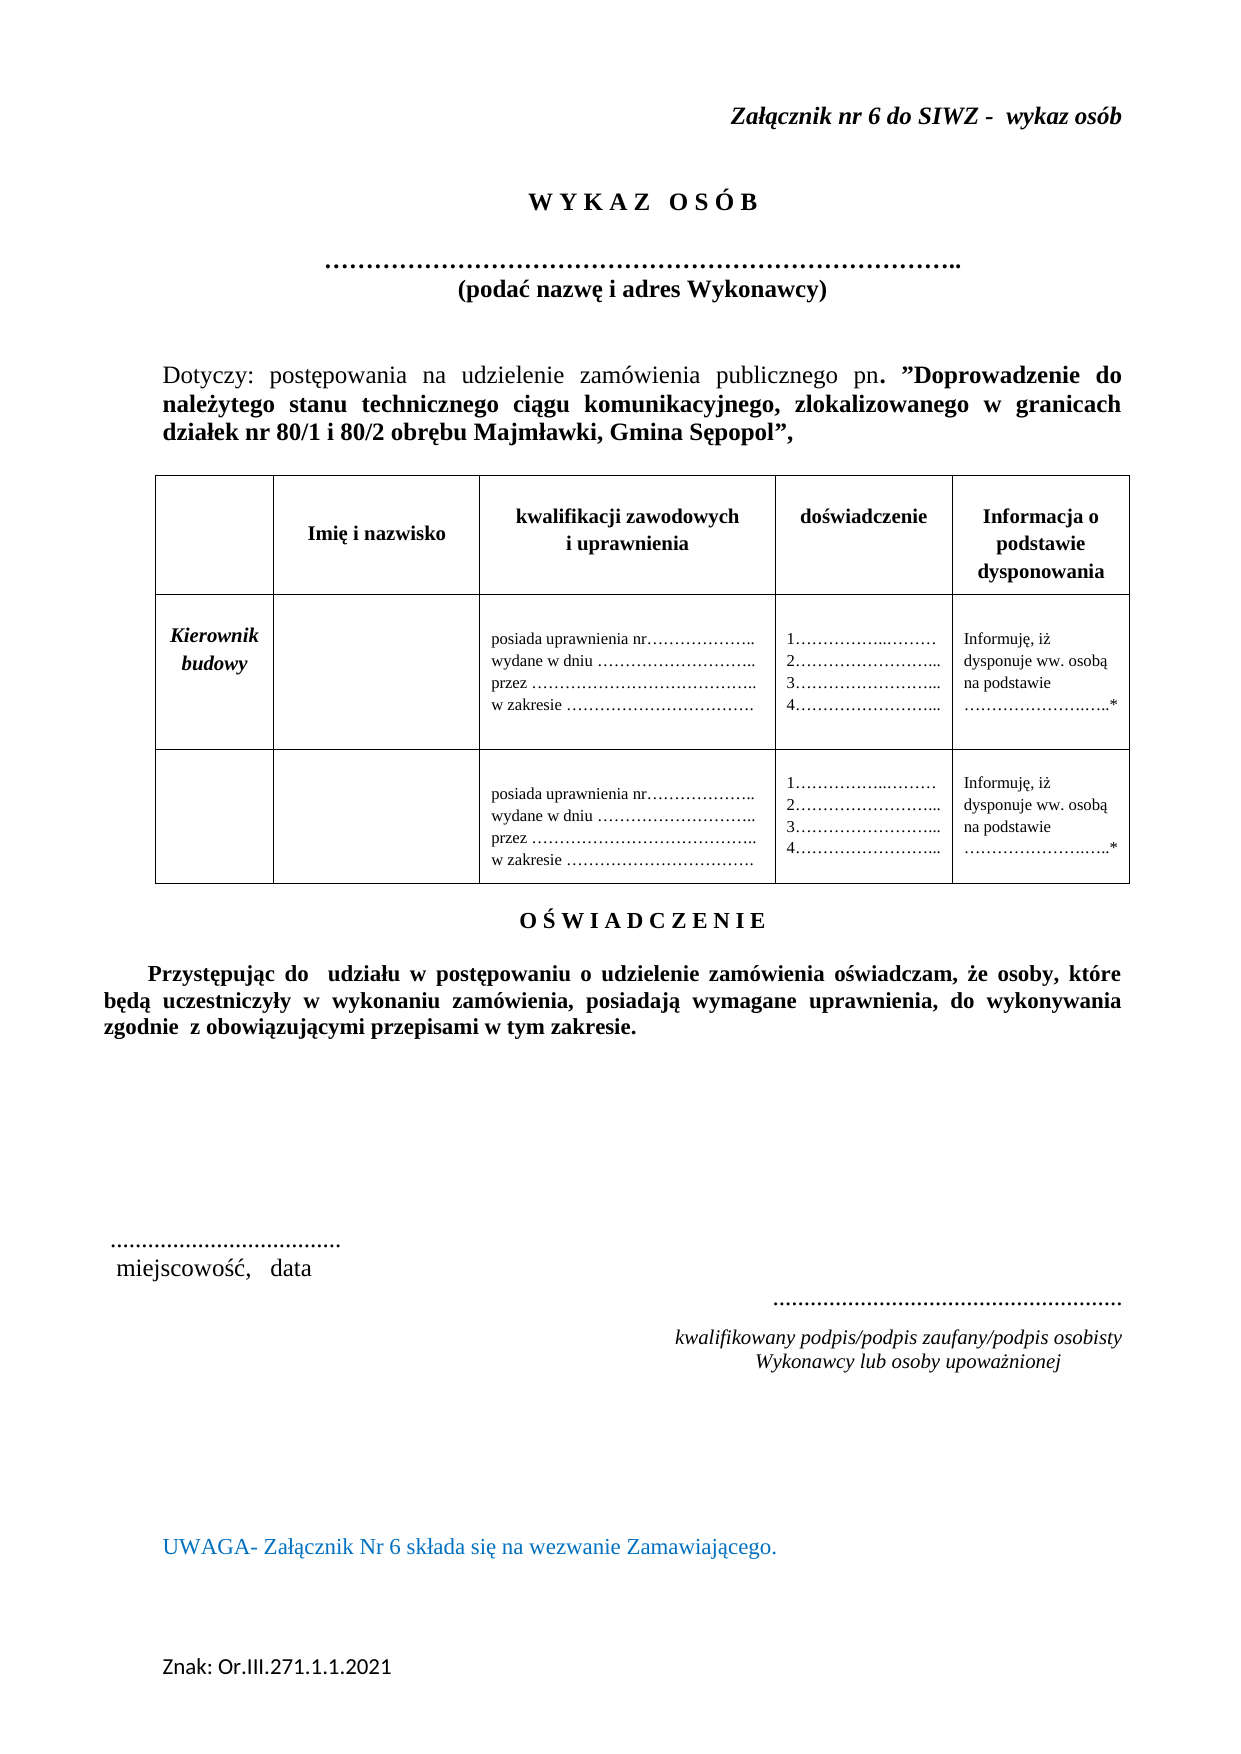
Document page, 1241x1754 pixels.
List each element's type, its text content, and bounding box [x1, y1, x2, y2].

table_header Imię i nazwisko [274, 476, 479, 594]
table_cell 1……………..……… 2……………………... 3……………………... 4……………………... [776, 595, 952, 749]
text kwalifikowany podpis/podpis zaufany/podpis osobisty [162, 1325, 1122, 1349]
table_cell Kierownik budowy [156, 595, 273, 749]
table_cell [274, 750, 479, 882]
table_cell posiada uprawnienia nr……………….. wydane w dniu ……………………….. przez ………………………………….. w zakresie ……………………………. [480, 595, 775, 749]
text W Y K A Z O S Ó B [162, 187, 1122, 216]
text miejscowość, data [103, 1253, 1122, 1282]
table_cell [274, 595, 479, 749]
table_header Informacja o podstawie dysponowania [953, 476, 1129, 594]
text Wykonawcy lub osoby upoważnionej [162, 1349, 1122, 1373]
text Przystępując do udziału w postępowaniu o udzielenie zamówienia oświadczam, że osoby, które będą uczestniczyły w wykonaniu zamówienia, posiadają wymagane uprawnienia, do wykonywania zgodnie z obowiązującymi przepisami w tym zakresie. [103, 960, 1122, 1039]
text O Ś W I A D C Z E N I E [162, 908, 1122, 934]
text Dotyczy: postępowania na udzielenie zamówienia publicznego pn. ”Doprowadzenie do należytego stanu technicznego ciągu komunikacyjnego, zlokalizowanego w granicach działek nr 80/1 i 80/2 obrębu Majmławki, Gmina Sępopol”, [162, 360, 1122, 446]
table_header kwalifikacji zawodowych i uprawnienia [480, 476, 775, 594]
text ………………………………………………………………….. [162, 245, 1122, 274]
table_cell Informuję, iż dysponuje ww. osobą na podstawie ………………….…..* [953, 595, 1129, 749]
table_cell Informuję, iż dysponuje ww. osobą na podstawie ………………….…..* [953, 750, 1129, 882]
table_header doświadczenie [776, 476, 952, 594]
text UWAGA- Załącznik Nr 6 składa się na wezwanie Zamawiającego. [162, 1533, 1122, 1559]
text Załącznik nr 6 do SIWZ - wykaz osób [162, 101, 1122, 130]
text (podać nazwę i adres Wykonawcy) [162, 274, 1122, 302]
text ........................................................ [162, 1282, 1122, 1310]
table_cell posiada uprawnienia nr……………….. wydane w dniu ……………………….. przez ………………………………….. w zakresie ……………………………. [480, 750, 775, 882]
table_cell [156, 750, 273, 882]
text ..................................... [103, 1224, 1122, 1253]
table_header [156, 476, 273, 594]
table_cell 1……………..……… 2……………………... 3……………………... 4……………………... [776, 750, 952, 882]
